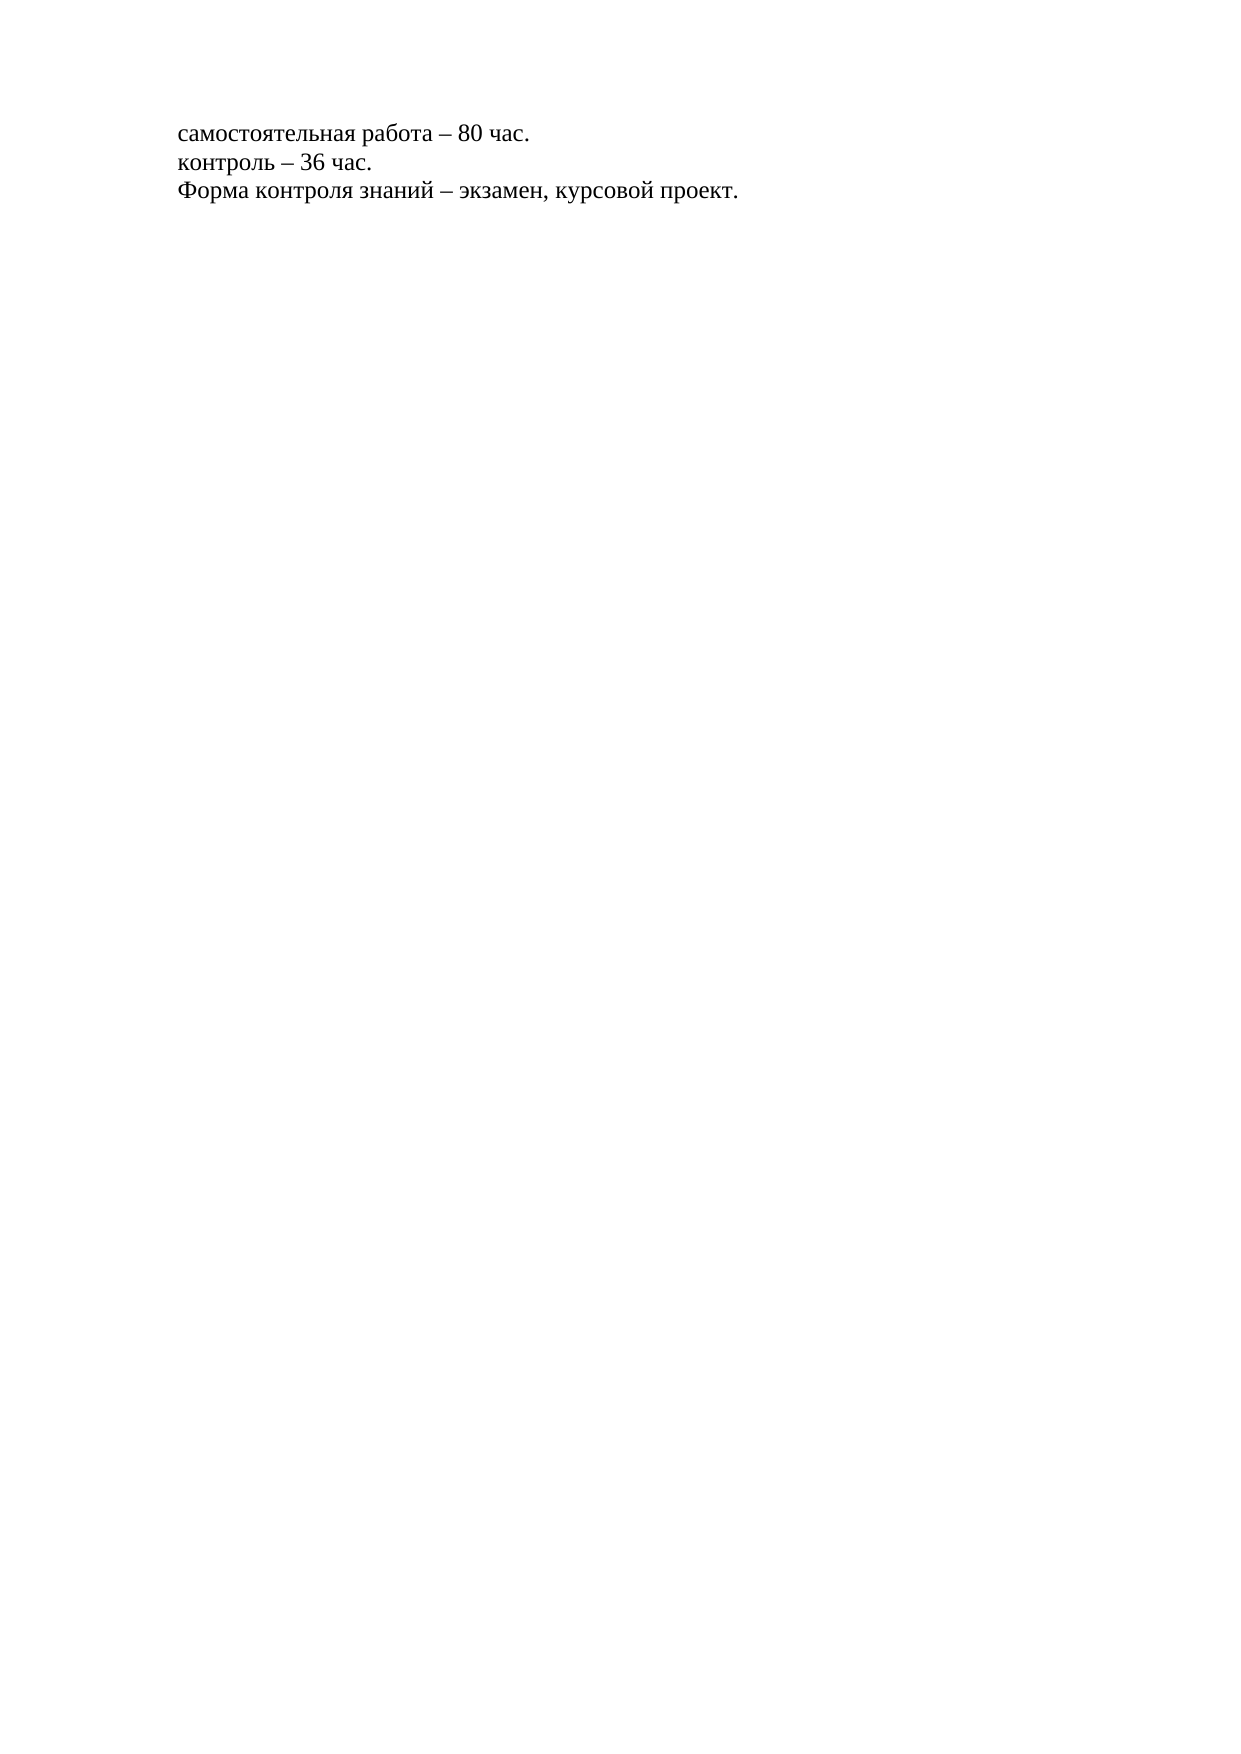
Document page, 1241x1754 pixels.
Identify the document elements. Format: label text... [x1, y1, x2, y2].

text самостоятельная работа – 80 час. [177, 118, 1152, 147]
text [177, 176, 1152, 204]
text контроль – 36 час. [177, 147, 1152, 176]
